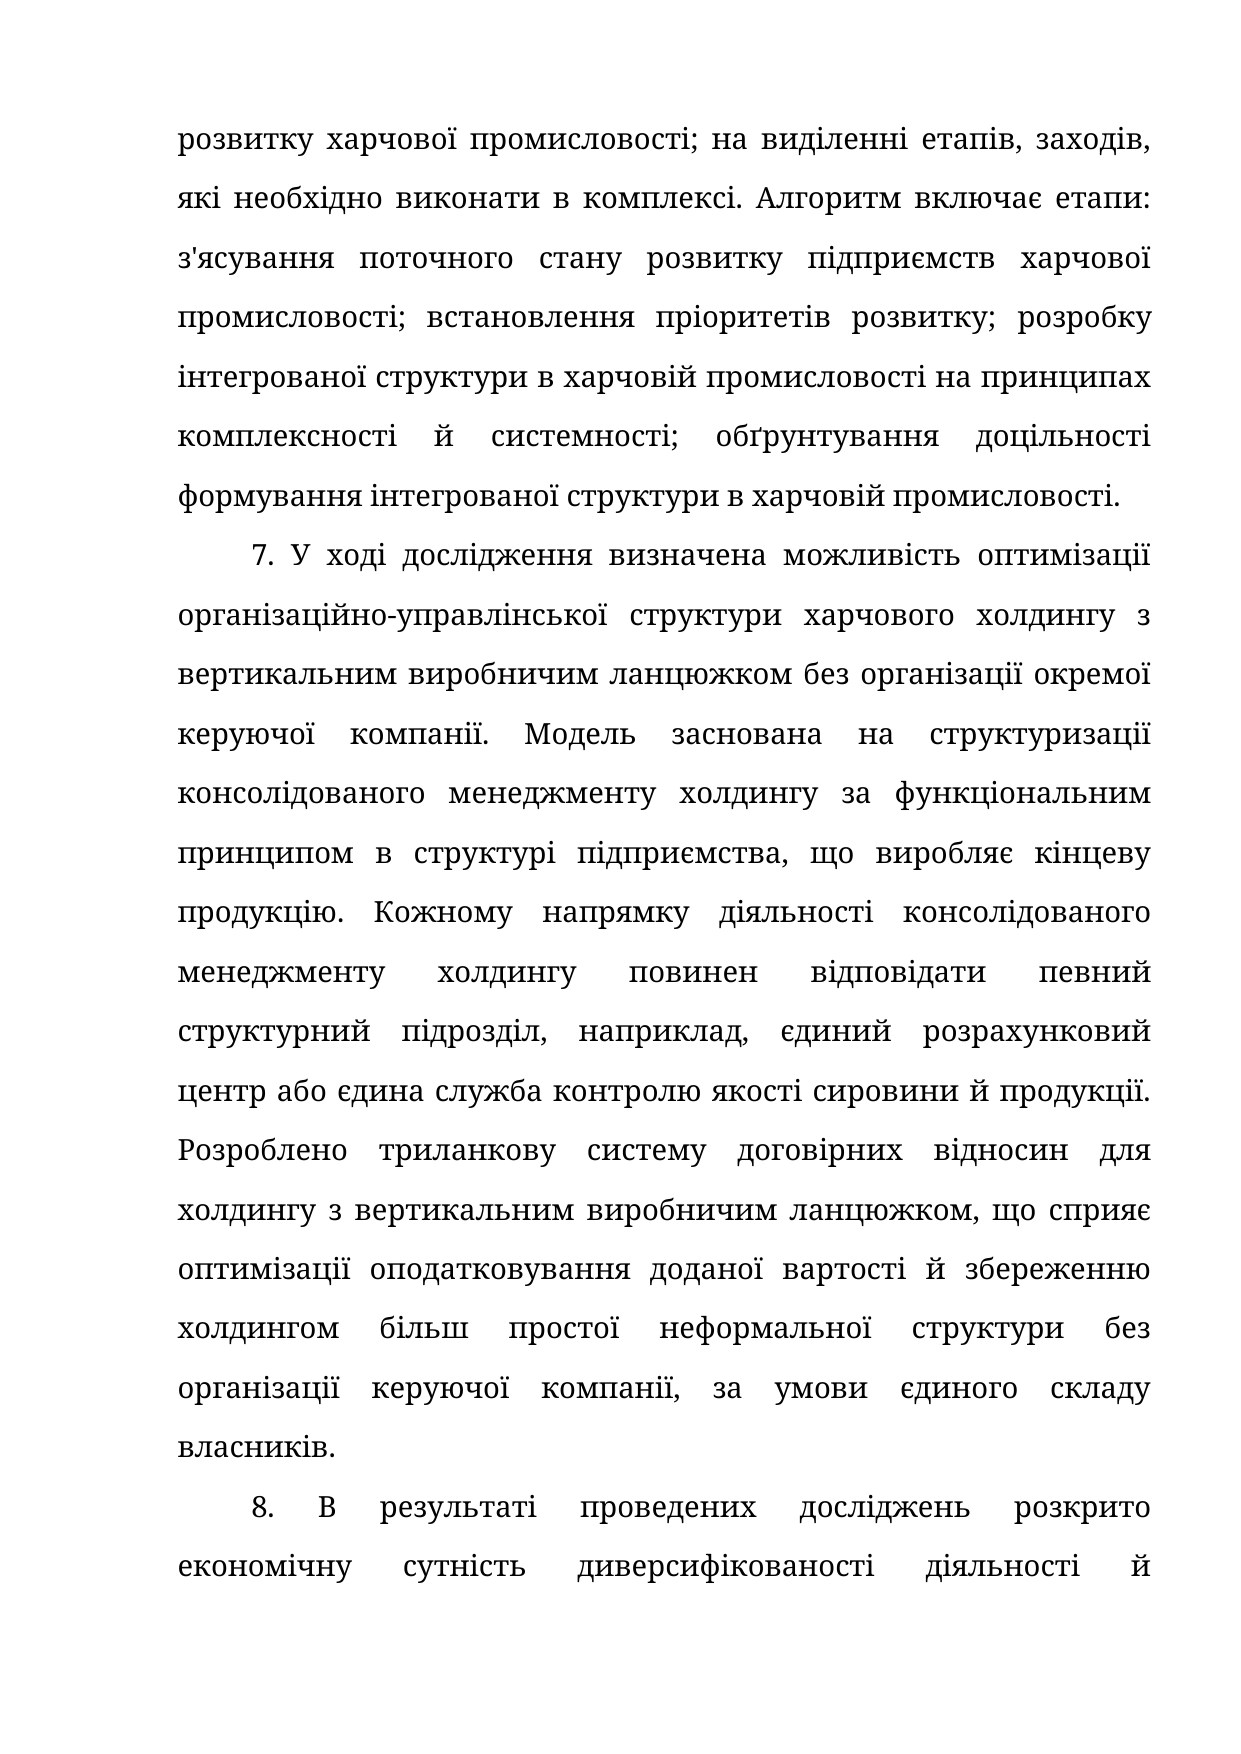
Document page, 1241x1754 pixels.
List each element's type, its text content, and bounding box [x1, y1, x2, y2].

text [177, 118, 1152, 515]
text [177, 1486, 1152, 1585]
text 7. У ході дослідження визначена можливість оптимізації організаційно-управлінської структури харчового холдингу з вертикальним виробничим ланцюжком без організації окремої керуючої компанії. Модель заснована на структуризації консолідованого менеджменту холдингу за функціональним принципом в структурі підприємства, що виробляє кінцеву продукцію. Кожному напрямку діяльності консолідованого менеджменту холдингу повинен відповідати певний структурний підрозділ, наприклад, єдиний розрахунковий центр або єдина служба контролю якості сировини й продукції. Розроблено триланкову систему договірних відносин для холдингу з вертикальним виробничим ланцюжком, що сприяє оптимізації оподатковування доданої вартості й збереженню холдингом більш простої неформальної структури без організації керуючої компанії, за умови єдиного складу власників. [177, 534, 1152, 1466]
